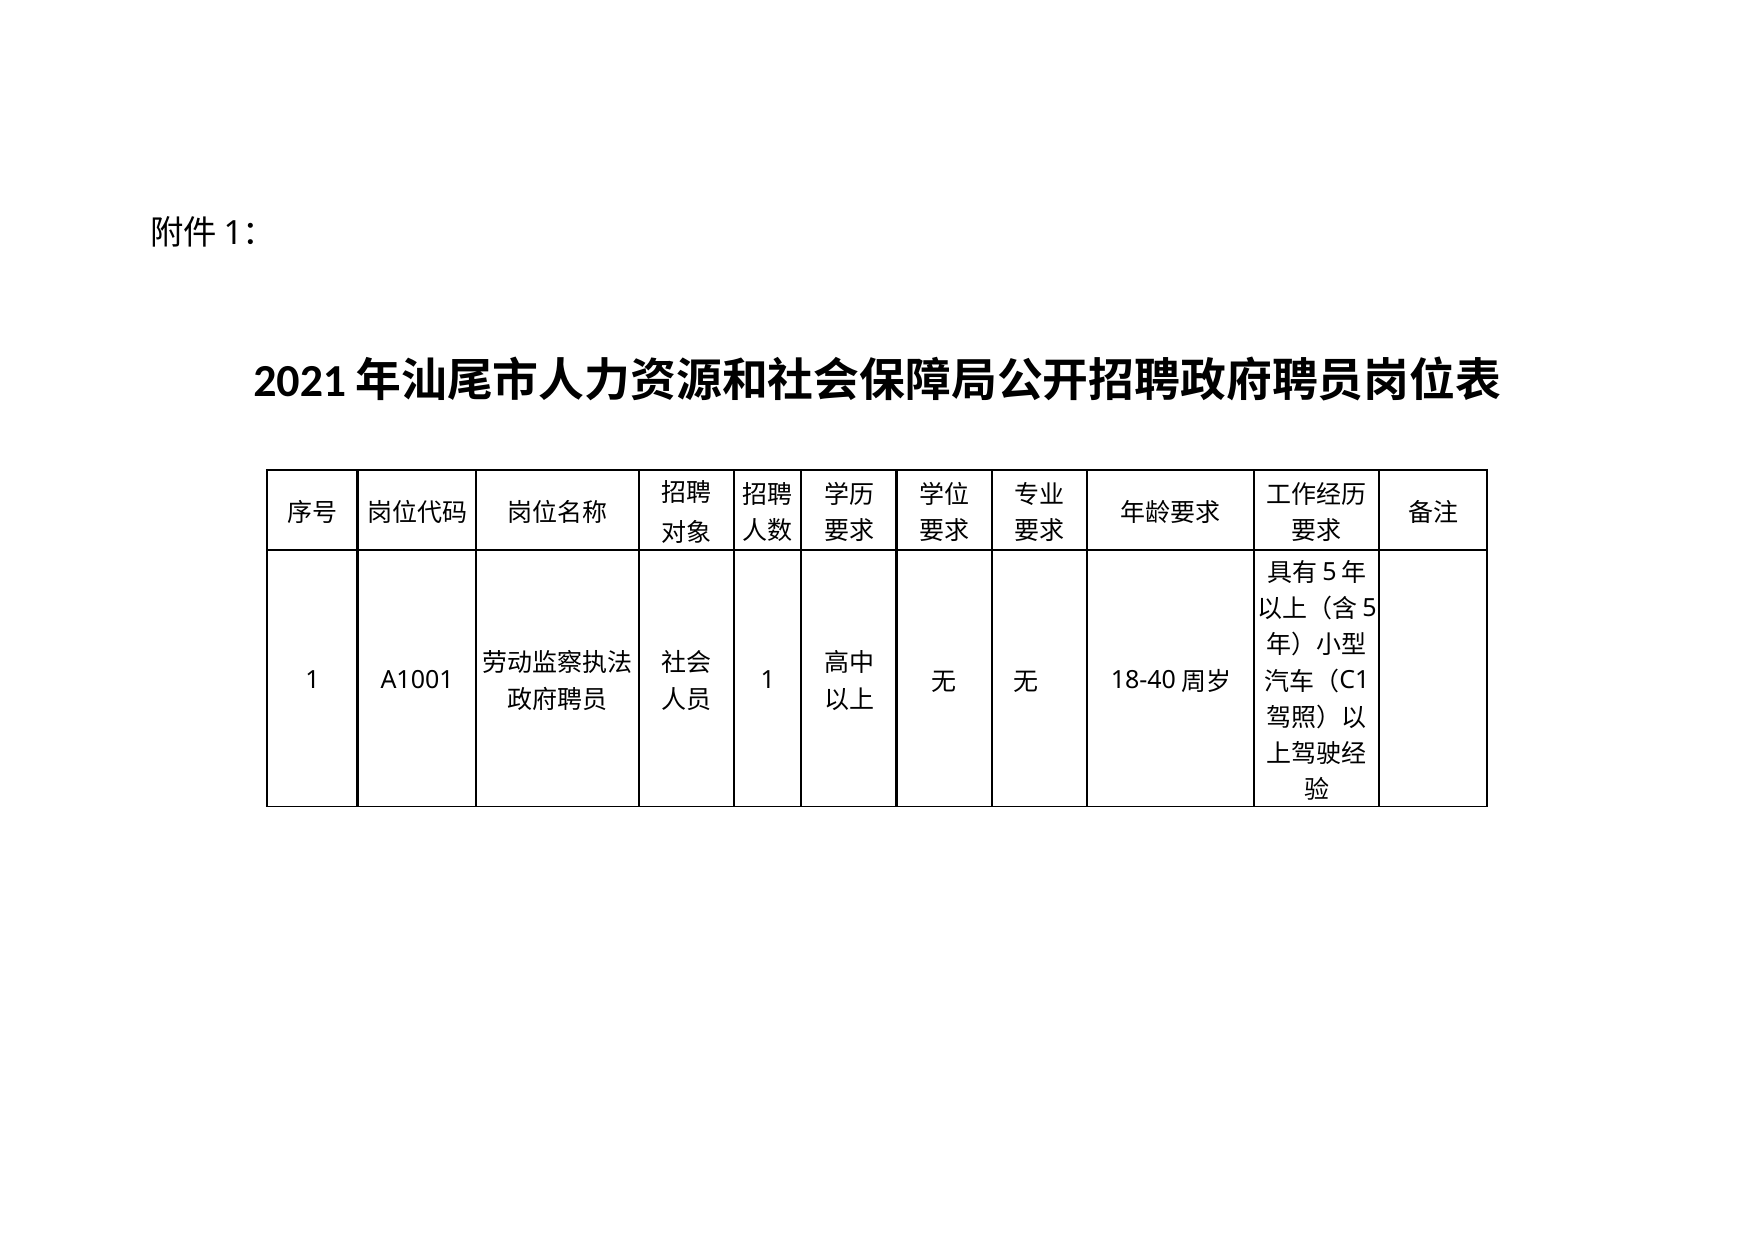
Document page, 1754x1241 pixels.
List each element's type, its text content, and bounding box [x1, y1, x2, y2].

table_cell 具有5年以上（含5年）小型汽车（C1驾照）以上驾驶经验 [1255, 551, 1378, 806]
text 附件1： [150, 198, 1604, 263]
table_header 招聘人数 [735, 471, 800, 549]
table_header 岗位代码 [359, 471, 475, 549]
table_cell 社会 人员 [640, 551, 733, 806]
table_header 学历 要求 [802, 471, 895, 549]
table_cell 无 [993, 551, 1086, 806]
table_header 专业 要求 [993, 471, 1086, 549]
table_header 年龄要求 [1088, 471, 1253, 549]
table_header 岗位名称 [477, 471, 638, 549]
table_header 序号 [268, 471, 356, 549]
table_cell 对象 [640, 509, 733, 549]
table_header 招聘 [640, 471, 733, 509]
table_cell 高中 以上 [802, 551, 895, 806]
table_cell 18-40周岁 [1088, 551, 1253, 806]
table_cell 劳动监察执法政府聘员 [477, 551, 638, 806]
table_header 备注 [1380, 471, 1486, 549]
table_header 学位 要求 [898, 471, 991, 549]
table_cell 1 [735, 551, 800, 806]
table_cell A1001 [359, 551, 475, 806]
table_cell 1 [268, 551, 356, 806]
table_header 工作经历 要求 [1255, 471, 1378, 549]
table_cell 无 [898, 551, 991, 806]
text 2021年汕尾市人力资源和社会保障局公开招聘政府聘员岗位表 [150, 328, 1604, 425]
table_cell [1380, 551, 1486, 806]
